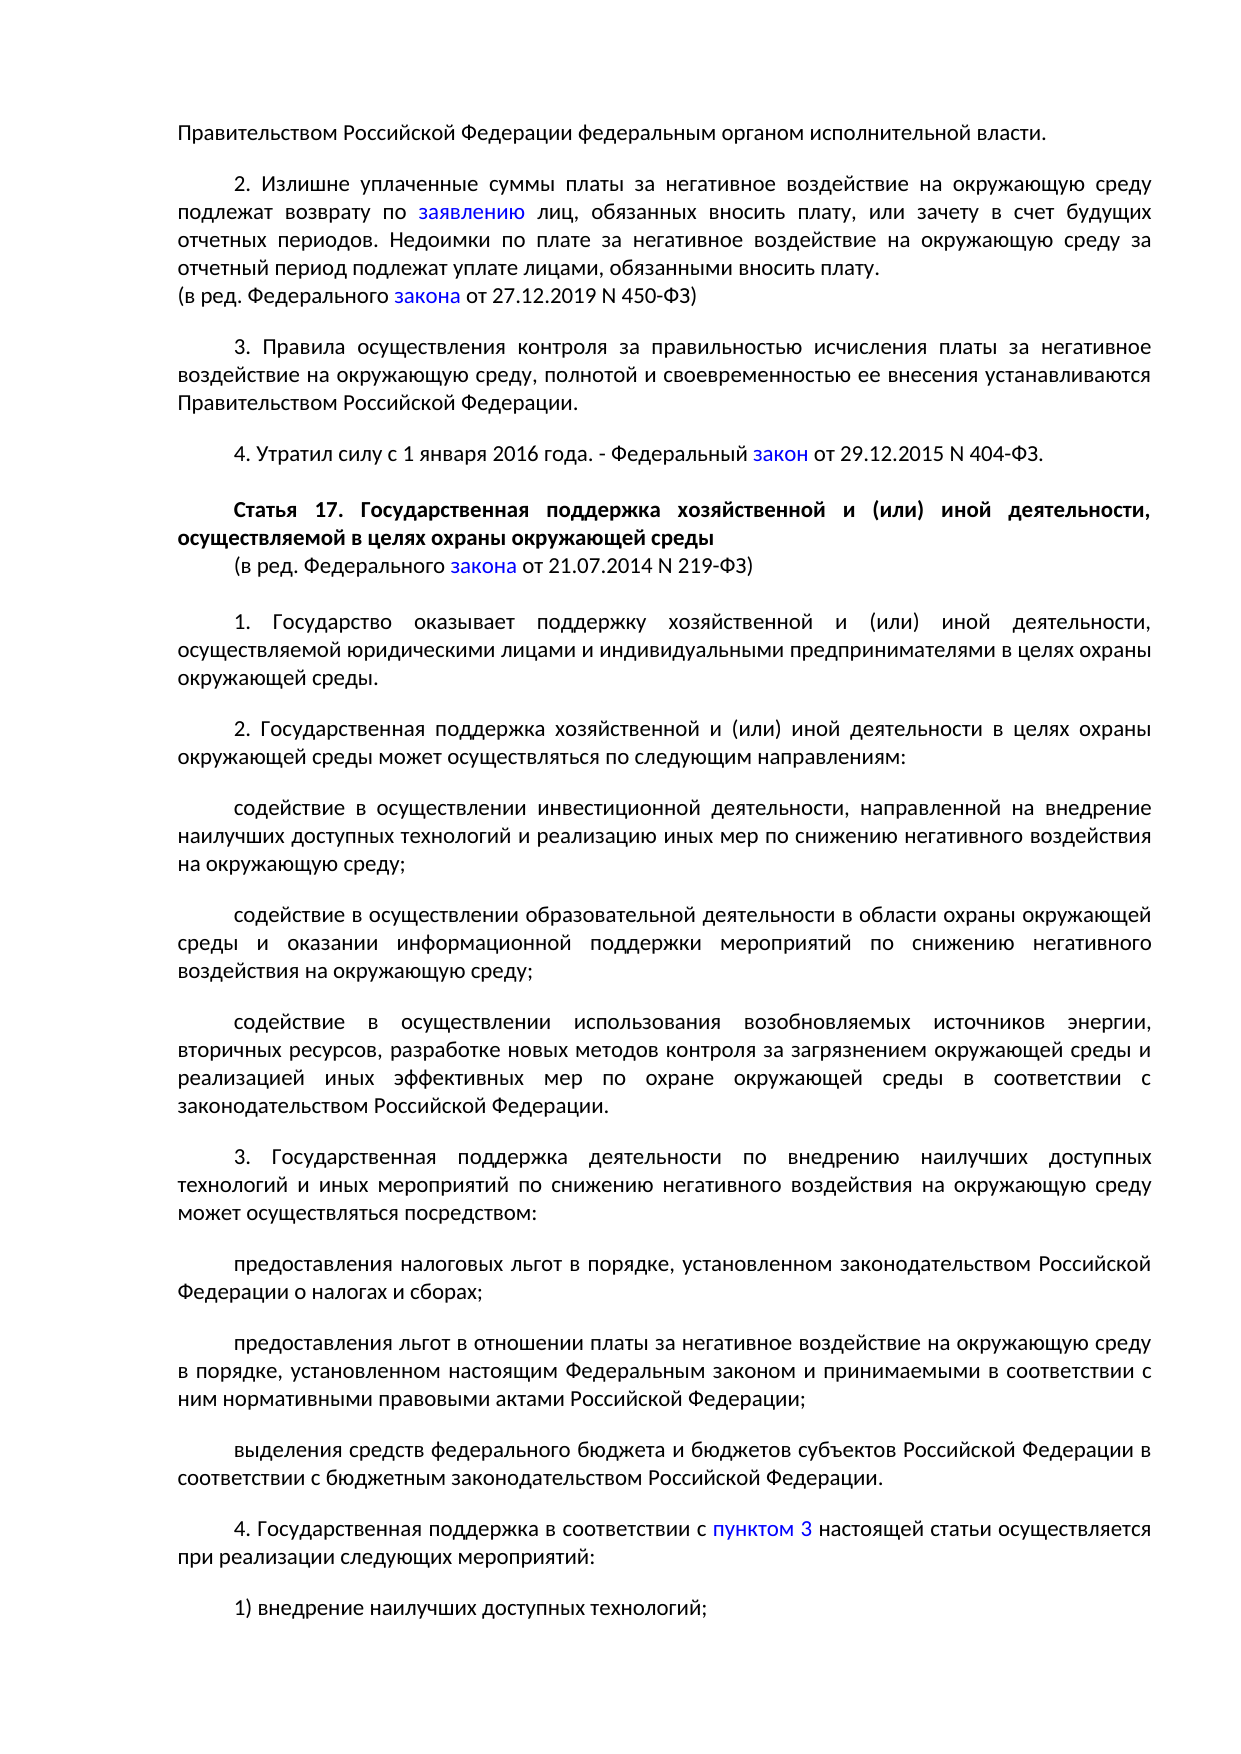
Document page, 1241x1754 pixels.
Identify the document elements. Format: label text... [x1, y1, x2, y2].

text 2. Государственная поддержка хозяйственной и (или) иной деятельности в целях охраны окружающей среды может осуществляться по следующим направлениям: [177, 714, 1152, 770]
text предоставления налоговых льгот в порядке, установленном законодательством Российской Федерации о налогах и сборах; [177, 1249, 1152, 1305]
text содействие в осуществлении инвестиционной деятельности, направленной на внедрение наилучших доступных технологий и реализацию иных мер по снижению негативного воздействия на окружающую среду; [177, 793, 1152, 877]
text (в ред. Федерального закона от 27.12.2019 N 450-ФЗ) [177, 281, 1152, 309]
text 1) внедрение наилучших доступных технологий; [177, 1593, 1152, 1621]
text предоставления льгот в отношении платы за негативное воздействие на окружающую среду в порядке, установленном настоящим Федеральным законом и принимаемыми в соответствии с ним нормативными правовыми актами Российской Федерации; [177, 1328, 1152, 1412]
text (в ред. Федерального закона от 21.07.2014 N 219-ФЗ) [177, 551, 1152, 579]
text содействие в осуществлении образовательной деятельности в области охраны окружающей среды и оказании информационной поддержки мероприятий по снижению негативного воздействия на окружающую среду; [177, 900, 1152, 984]
text содействие в осуществлении использования возобновляемых источников энергии, вторичных ресурсов, разработке новых методов контроля за загрязнением окружающей среды и реализацией иных эффективных мер по охране окружающей среды в соответствии с законодательством Российской Федерации. [177, 1007, 1152, 1119]
text 2. Излишне уплаченные суммы платы за негативное воздействие на окружающую среду подлежат возврату по заявлению лиц, обязанных вносить плату, или зачету в счет будущих отчетных периодов. Недоимки по плате за негативное воздействие на окружающую среду за отчетный период подлежат уплате лицами, обязанными вносить плату. [177, 169, 1152, 281]
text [177, 118, 1152, 146]
text 3. Правила осуществления контроля за правильностью исчисления платы за негативное воздействие на окружающую среду, полнотой и своевременностью ее внесения устанавливаются Правительством Российской Федерации. [177, 332, 1152, 416]
text 1. Государство оказывает поддержку хозяйственной и (или) иной деятельности, осуществляемой юридическими лицами и индивидуальными предпринимателями в целях охраны окружающей среды. [177, 607, 1152, 691]
text 4. Утратил силу с 1 января 2016 года. - Федеральный закон от 29.12.2015 N 404-ФЗ. [177, 439, 1152, 467]
text выделения средств федерального бюджета и бюджетов субъектов Российской Федерации в соответствии с бюджетным законодательством Российской Федерации. [177, 1435, 1152, 1491]
text 3. Государственная поддержка деятельности по внедрению наилучших доступных технологий и иных мероприятий по снижению негативного воздействия на окружающую среду может осуществляться посредством: [177, 1142, 1152, 1226]
text 4. Государственная поддержка в соответствии с пунктом 3 настоящей статьи осуществляется при реализации следующих мероприятий: [177, 1514, 1152, 1570]
title Статья 17. Государственная поддержка хозяйственной и (или) иной деятельности, осуществляемой в целях охраны окружающей среды [177, 495, 1152, 551]
